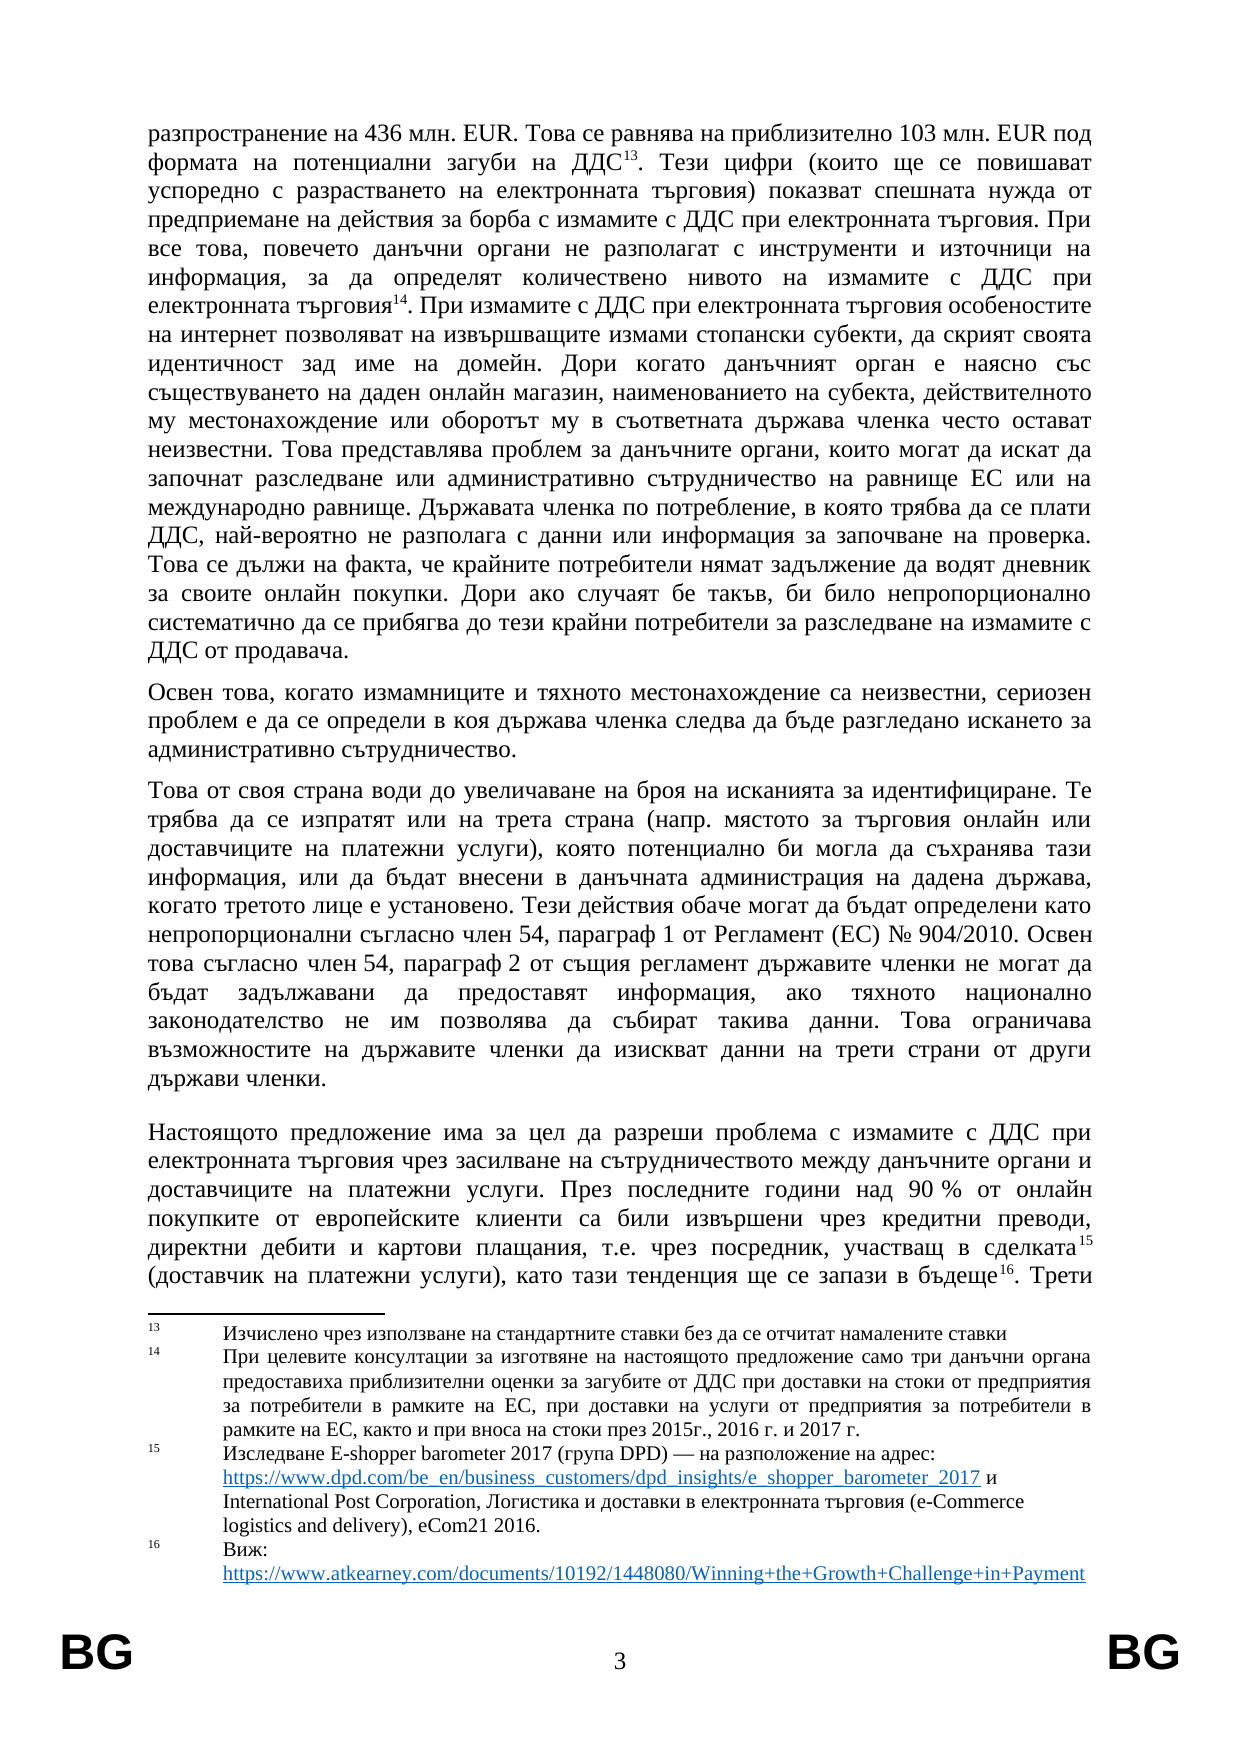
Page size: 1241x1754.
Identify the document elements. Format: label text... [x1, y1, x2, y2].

text Освен това, когато измамниците и тяхното местонахождение са неизвестни, сериозен проблем е да се определи в коя държава членка следва да бъде разгледано искането за административно сътрудничество. [148, 677, 1093, 763]
text Това от своя страна води до увеличаване на броя на исканията за идентифициране. Те трябва да се изпратят или на трета страна (напр. мястото за търговия онлайн или доставчиците на платежни услуги), която потенциално би могла да съхранява тази информация, или да бъдат внесени в данъчната администрация на дадена държава, когато третото лице е установено. Тези действия обаче могат да бъдат определени като непропорционални съгласно член 54, параграф 1 от Регламент (ЕС) № 904/2010. Освен това съгласно член 54, параграф 2 от същия регламент държавите членки не могат да бъдат задължавани да предоставят информация, ако тяхното национално законодателство не им позволява да събират такива данни. Това ограничава възможностите на държавите членки да изискват данни на трети страни от други държави членки. [148, 776, 1093, 1092]
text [148, 1117, 1093, 1289]
text Общите загуби на ДДС в държавите членки при презграничните доставки на стоки се оценяват на 5 млрд. EUR годишно. Беше съобщено за измами с ДДС при презгранични доставки на услуги, а именно при онлайн телевизия и електронни игри. Този вид измами е посочен от Европол и Службата на Европейския съюз за интелектуална собственост в последния доклад на Европол относно незаконното разпространение на (и продажби на достъп до) телевизионни предавания. Той е също така установен и от организацията на телевизионната индустрия Nordic Content Protection (NCP). Онлайн телевизионни разпространители в Дания, Финландия и Швеция (заедно те разполагат с по-малко от 10 % от общия онлайн телевизионен пазар на ЕС по отношение на приходите) оценяват своята годишна загуба на приходи от продажби от незаконното разпространение на 436 млн. EUR. Това се равнява на приблизително 103 млн. EUR под формата на потенциални загуби на ДДС. Тези цифри (които ще се повишават успоредно с разрастването на електронната търговия) показват спешната нужда от предприемане на действия за борба с измамите с ДДС при електронната търговия. При все това, повечето данъчни органи не разполагат с инструменти и източници на информация, за да определят количествено нивото на измамите с ДДС при електронната търговия. При измамите с ДДС при електронната търговия особеностите на интернет позволяват на извършващите измами стопански субекти, да скрият своята идентичност зад име на домейн. Дори когато данъчният орган е наясно със съществуването на даден онлайн магазин, наименованието на субекта, действителното му местонахождение или оборотът му в съответната държава членка често остават неизвестни. Това представлява проблем за данъчните органи, които могат да искат да започнат разследване или административно сътрудничество на равнище ЕС или на международно равнище. Държавата членка по потребление, в която трябва да се плати ДДС, най-вероятно не разполага с данни или информация за започване на проверка. Това се дължи на факта, че крайните потребители нямат задължение да водят дневник за своите онлайн покупки. Дори ако случаят бе такъв, би било непропорционално систематично да се прибягва до тези крайни потребители за разследване на измамите с ДДС от продавача. [148, 118, 1093, 664]
